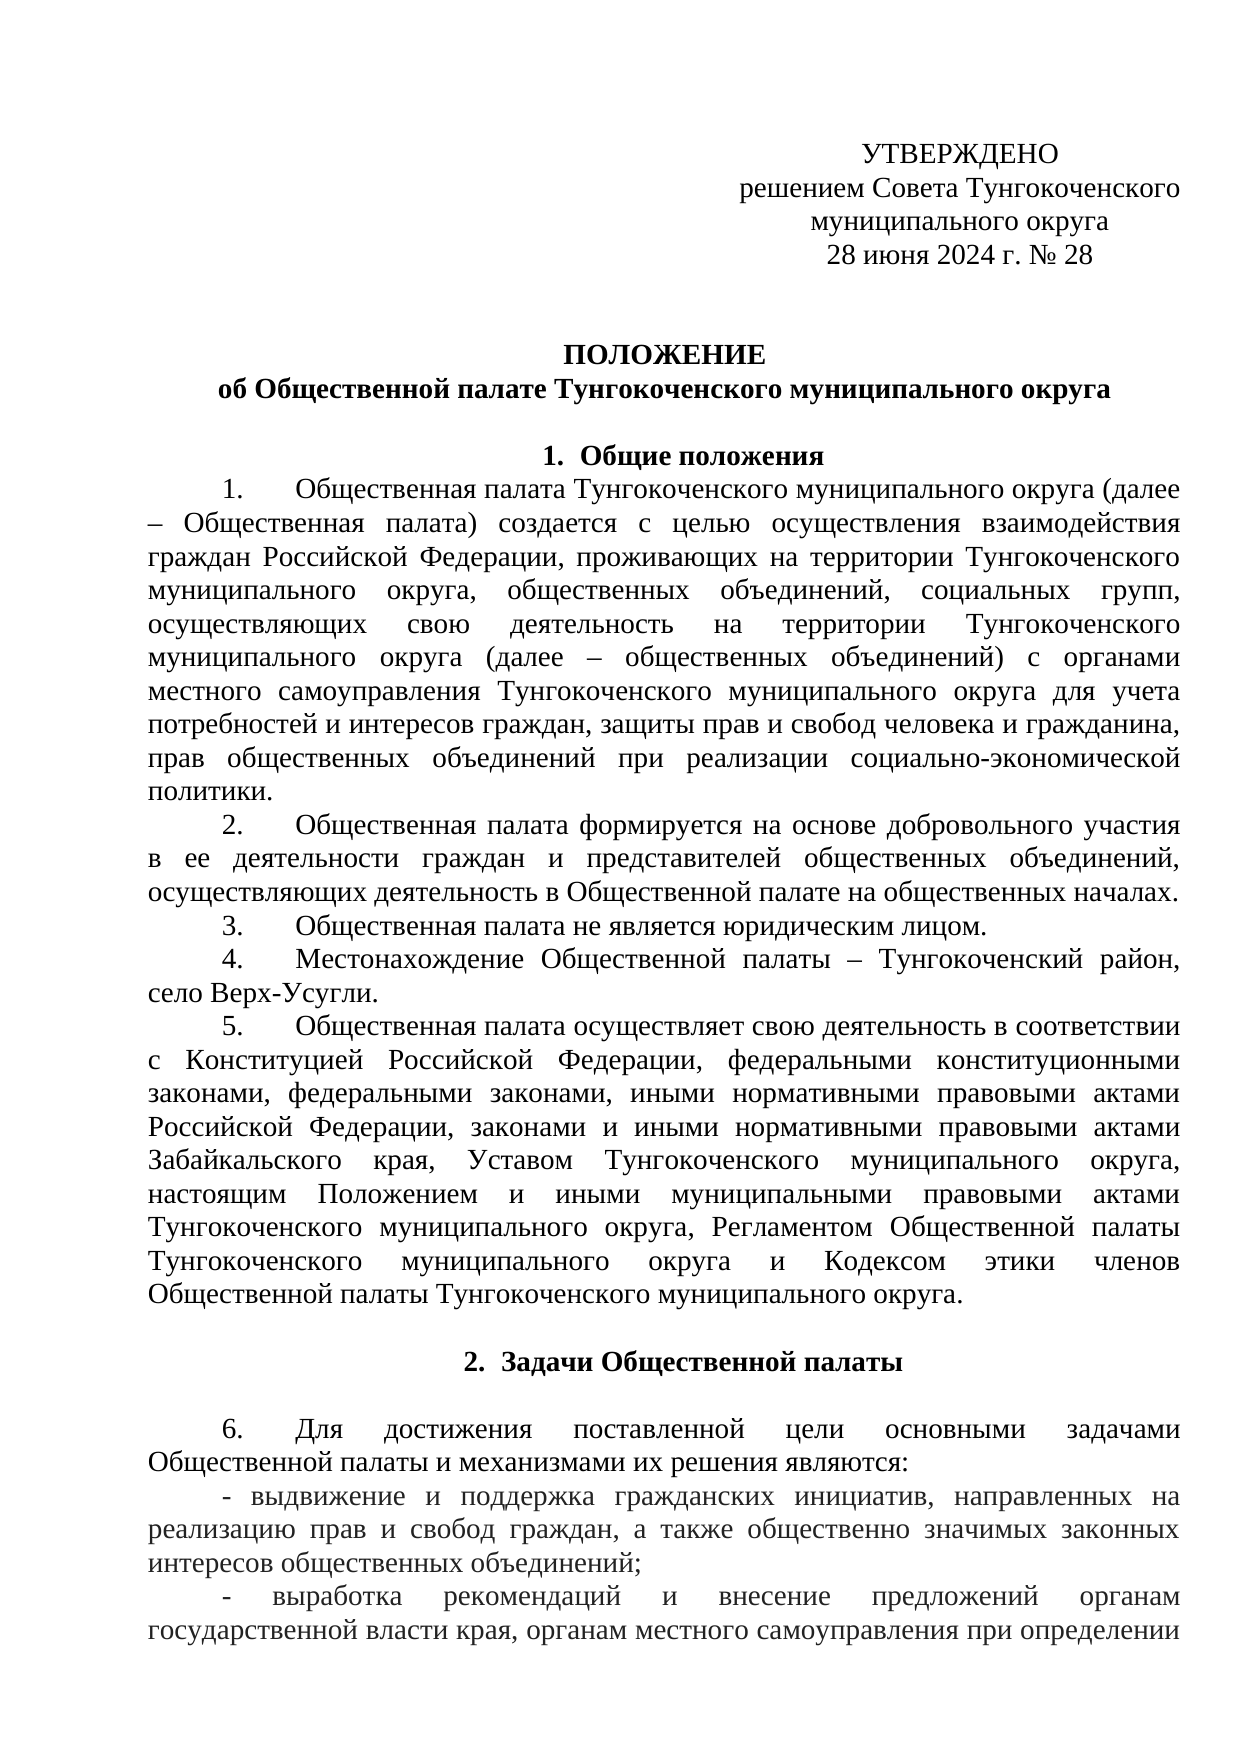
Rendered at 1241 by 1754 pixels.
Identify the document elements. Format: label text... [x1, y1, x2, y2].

list Для достижения поставленной цели основными задачами Общественной палаты и механизмами их решения являются: [148, 1411, 1181, 1478]
text УТВЕРЖДЕНО [148, 136, 1181, 170]
list Общие положения [185, 438, 1181, 472]
list Общественная палата формируется на основе добровольного участия в ее деятельности граждан и представителей общественных объединений, осуществляющих деятельность в Общественной палате на общественных началах. [148, 807, 1181, 908]
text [148, 1578, 1181, 1646]
list Общественная палата осуществляет свою деятельность в соответствии с Конституцией Российской Федерации, федеральными конституционными законами, федеральными законами, иными нормативными правовыми актами Российской Федерации, законами и иными нормативными правовыми актами Забайкальского края, Уставом Тунгокоченского муниципального округа, настоящим Положением и иными муниципальными правовыми актами Тунгокоченского муниципального округа, Регламентом Общественной палаты Тунгокоченского муниципального округа и Кодексом этики членов Общественной палаты Тунгокоченского муниципального округа. [148, 1008, 1181, 1310]
list Местонахождение Общественной палаты – Тунгокоченский район, село Верх-Усугли. [148, 941, 1181, 1008]
text 28 июня 2024 г. № 28 [738, 237, 1181, 270]
list Общественная палата Тунгокоченского муниципального округа (далее – Общественная палата) создается с целью осуществления взаимодействия граждан Российской Федерации, проживающих на территории Тунгокоченского муниципального округа, общественных объединений, социальных групп, осуществляющих свою деятельность на территории Тунгокоченского муниципального округа (далее – общественных объединений) с органами местного самоуправления Тунгокоченского муниципального округа для учета потребностей и интересов граждан, защиты прав и свобод человека и гражданина, прав общественных объединений при реализации социально-экономической политики. [148, 472, 1181, 807]
text ПОЛОЖЕНИЕ [148, 337, 1181, 371]
text решением Совета Тунгокоченского муниципального округа [738, 170, 1181, 237]
text об Общественной палате Тунгокоченского муниципального округа [148, 371, 1181, 404]
text - выдвижение и поддержка гражданских инициатив, направленных на реализацию прав и свобод граждан, а также общественно значимых законных интересов общественных объединений; [148, 1478, 1181, 1578]
list Задачи Общественной палаты [185, 1344, 1181, 1377]
list Общественная палата не является юридическим лицом. [148, 908, 1181, 941]
